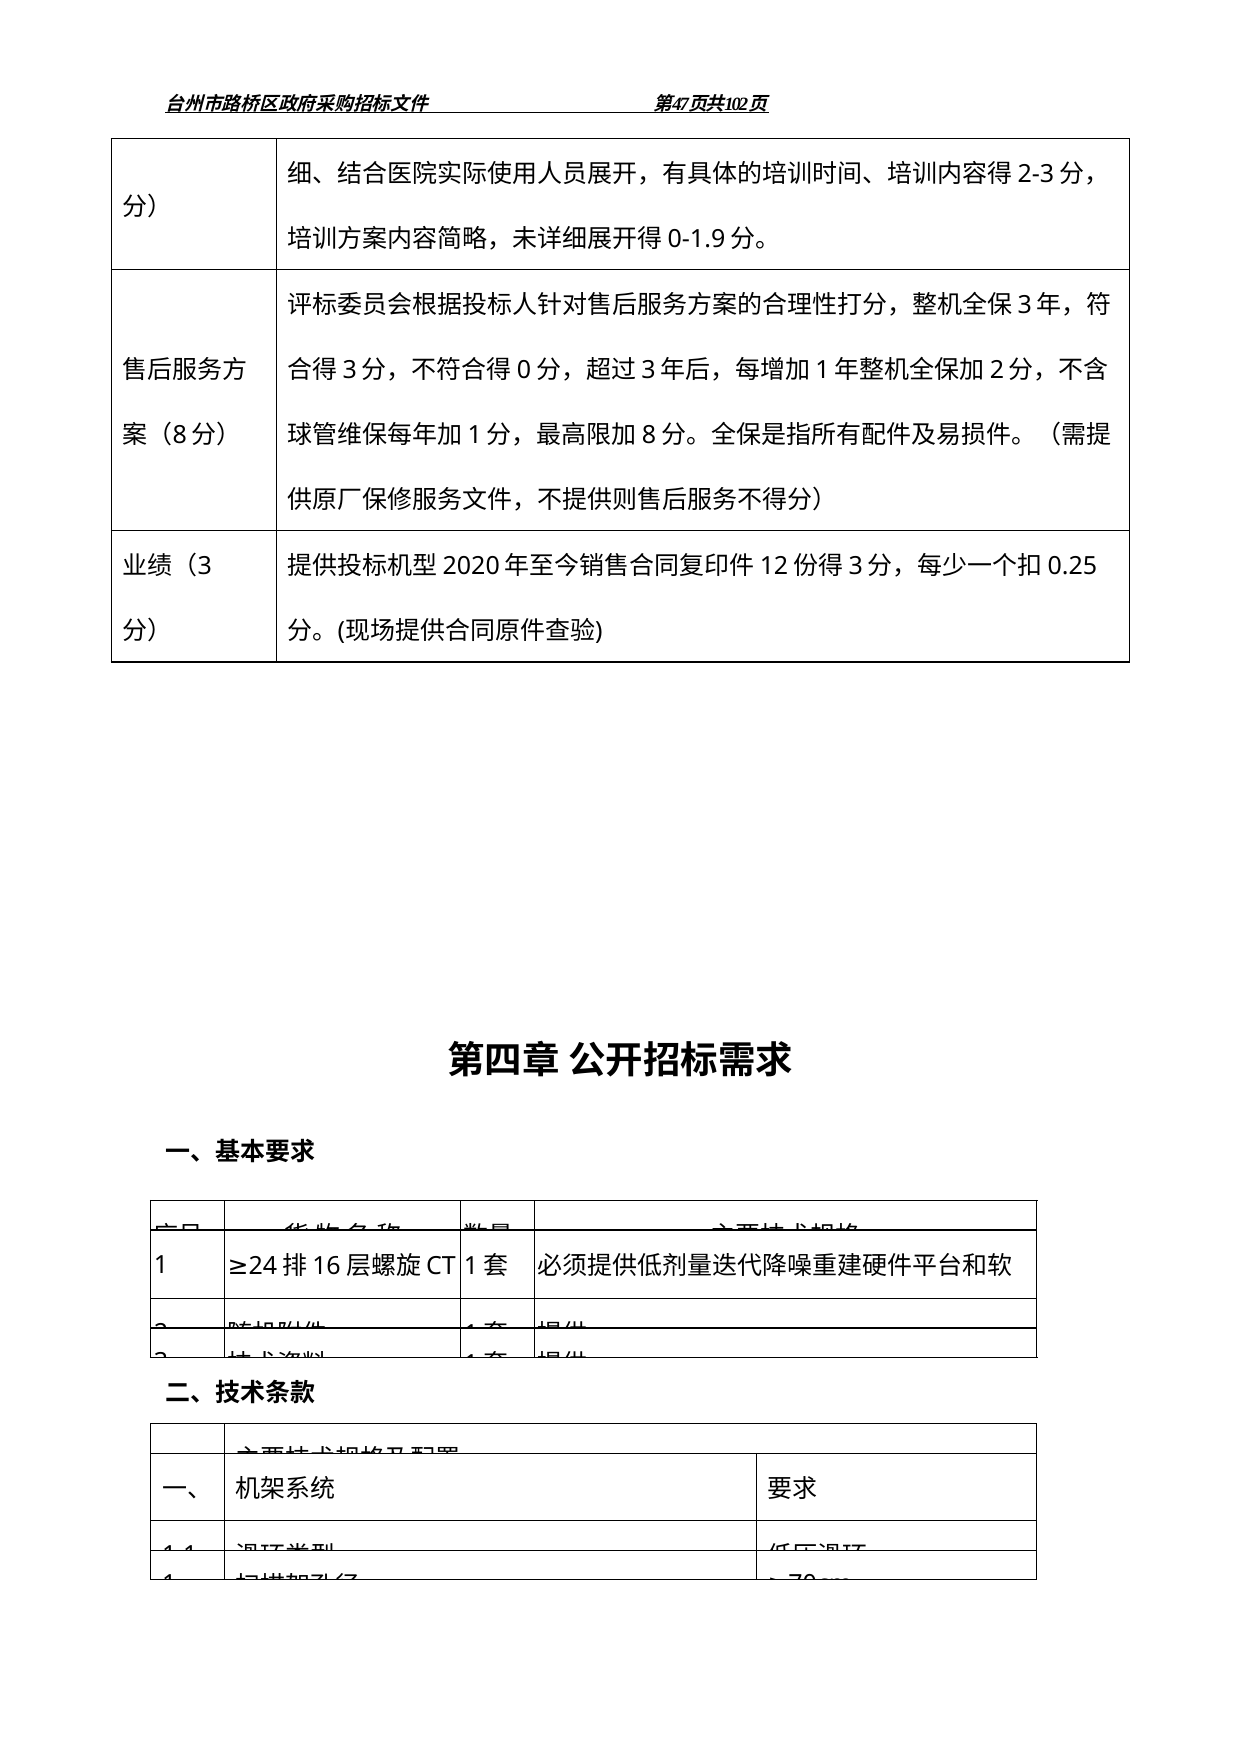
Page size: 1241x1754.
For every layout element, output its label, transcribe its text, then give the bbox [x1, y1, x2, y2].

table_header 数量 [461, 1201, 534, 1229]
table_cell 机架系统 [225, 1454, 756, 1520]
table_cell 2 [151, 1299, 224, 1327]
table_cell 必须提供低剂量迭代降噪重建硬件平台和软件技术。为保持产品先进性，各厂家必须提供最新型号的≥24排16层CT产品。 [535, 1231, 1036, 1297]
table_header 主要技术规格及配置 [225, 1424, 1036, 1453]
table_cell 提供投标机型2020年至今销售合同复印件12份得3分，每少一个扣0.25分。(现场提供合同原件查验) [277, 531, 1129, 661]
table_cell 评标委员会根据投标人针对售后服务方案的合理性打分，整机全保3年，符合得3分，不符合得0分，超过3年后，每增加1年整机全保加2分，不含球管维保每年加1分，最高限加8分。全保是指所有配件及易损件。（需提供原厂保修服务文件，不提供则售后服务不得分） [277, 270, 1129, 530]
table_cell 滑环类型 [225, 1521, 756, 1550]
table_cell 提供 [535, 1299, 1036, 1327]
table_cell 一、 [151, 1454, 224, 1520]
table_header [151, 1424, 224, 1453]
table_cell 1套 [461, 1329, 534, 1357]
table_cell 技术资料 [225, 1329, 460, 1357]
table_cell 随机附件 [225, 1299, 460, 1327]
table_cell 1.2▲ [151, 1551, 224, 1579]
table_cell 扫描架孔径 [225, 1551, 756, 1579]
table_header 序号 [151, 1201, 224, 1229]
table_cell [277, 139, 1129, 269]
table_cell 1 [151, 1231, 224, 1297]
table_cell 1套 [461, 1231, 534, 1297]
table_cell 提供 [535, 1329, 1036, 1357]
text 二、技术条款 [165, 1358, 1075, 1423]
table_cell 1套 [461, 1299, 534, 1327]
table_cell 低压滑环 [757, 1521, 1036, 1550]
text 第四章 公开招标需求 [165, 1024, 1075, 1089]
table_cell 1.1 [151, 1521, 224, 1550]
table_header 主要技术规格 [535, 1201, 1036, 1229]
table_cell 培训方案（3分） [112, 139, 276, 269]
table_cell 售后服务方案（8分） [112, 270, 276, 530]
text 一、基本要求 [165, 1117, 1075, 1182]
table_cell ≥24排16层螺旋CT＜64排 [225, 1231, 460, 1297]
table_header 货 物 名 称 [225, 1201, 460, 1229]
table_cell 3 [151, 1329, 224, 1357]
table_cell 业绩（3分） [112, 531, 276, 661]
table_cell 要求 [757, 1454, 1036, 1520]
table_cell ≥70cm [757, 1551, 1036, 1579]
